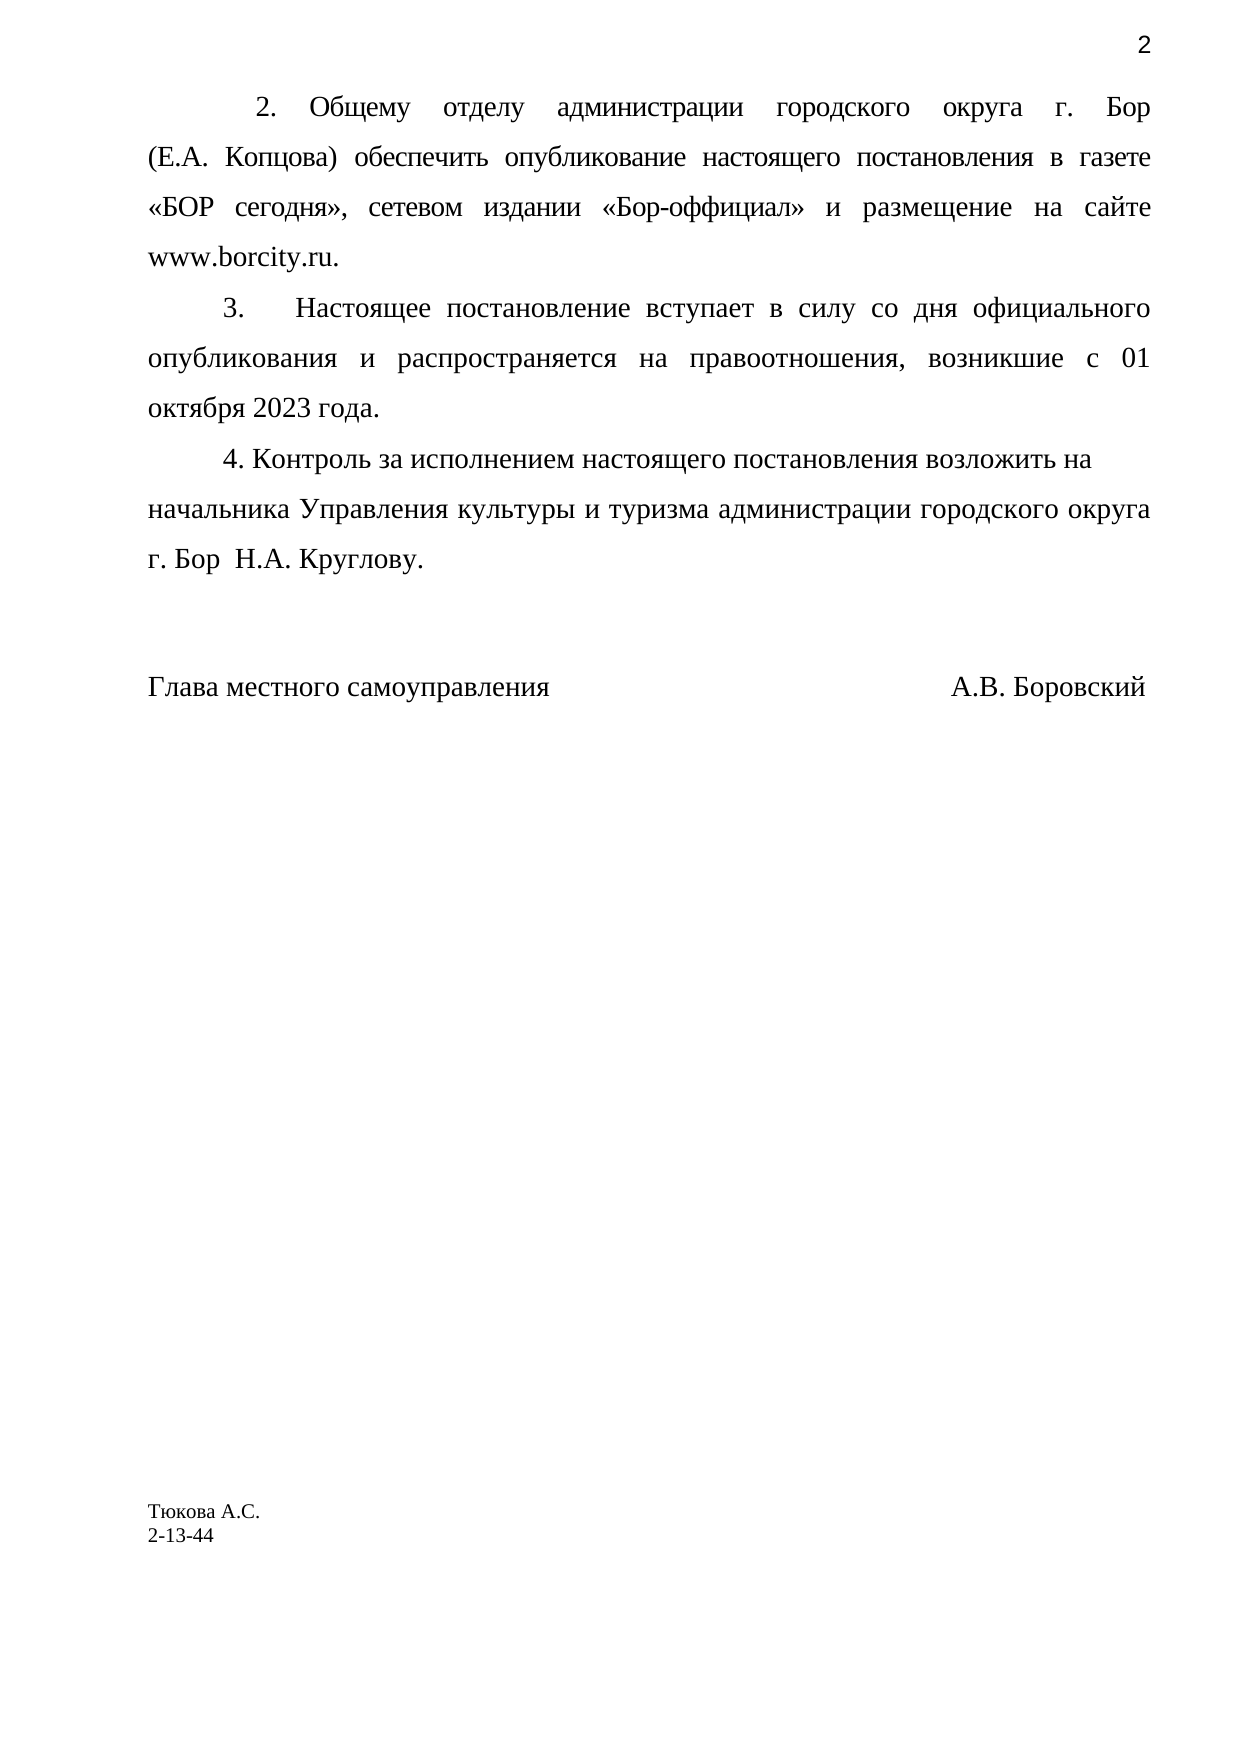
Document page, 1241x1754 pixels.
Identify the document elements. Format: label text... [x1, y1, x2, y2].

text Тюкова А.С. [148, 1499, 1152, 1523]
text 2-13-44 [148, 1523, 1152, 1547]
list Настоящее постановление вступает в силу со дня официального опубликования и распространяется на правоотношения, возникшие с 01 октября 2023 года. [148, 290, 1152, 424]
list начальника Управления культуры и туризма администрации городского округа г. Бор Н.А. Круглову. [148, 491, 1152, 575]
list Глава местного самоуправления А.В. Боровский [148, 669, 1152, 702]
list 4. Контроль за исполнением настоящего постановления возложить на [223, 441, 1152, 474]
list 2. Общему отделу администрации городского округа г. Бор (Е.А. Копцова) обеспечить опубликование настоящего постановления в газете «БОР сегодня», сетевом издании «Бор-оффициал» и размещение на сайте www.borcity.ru. [148, 89, 1152, 273]
